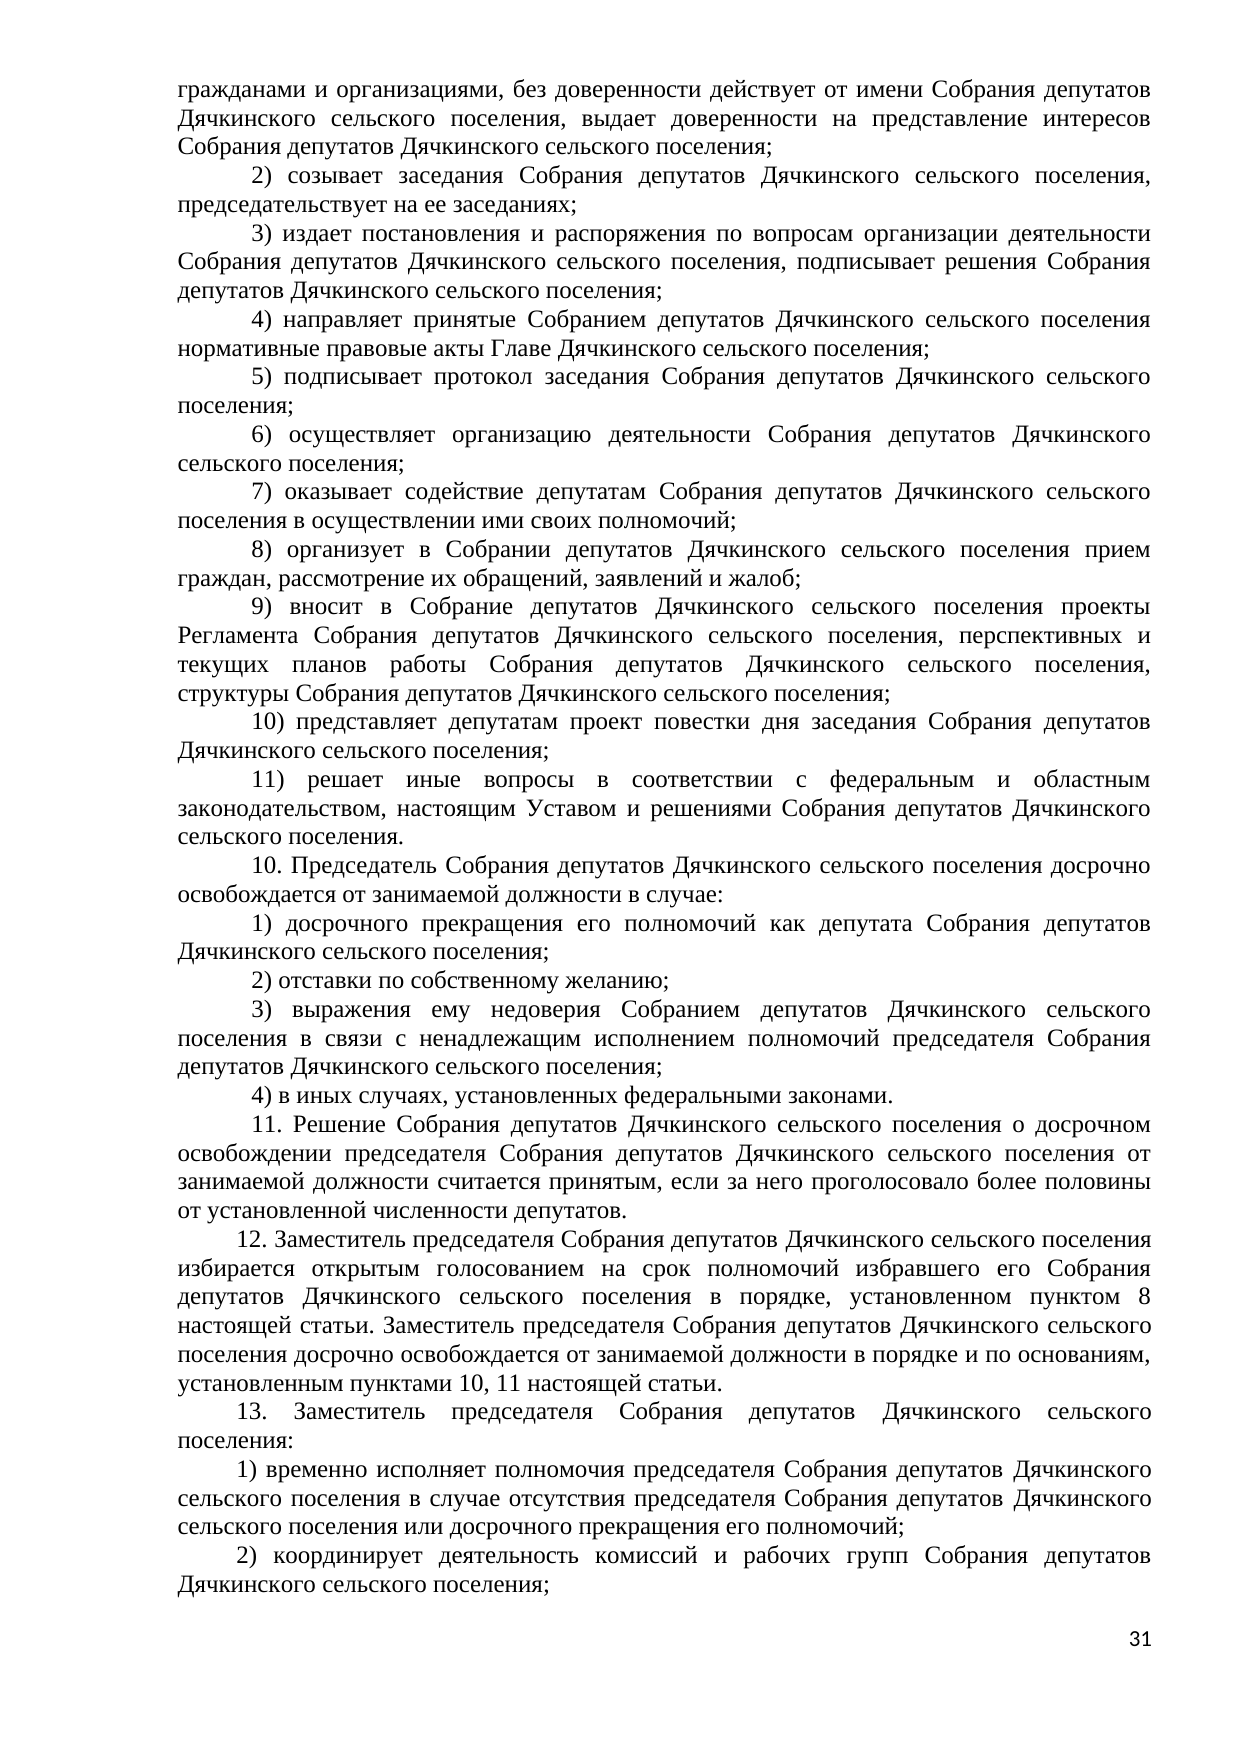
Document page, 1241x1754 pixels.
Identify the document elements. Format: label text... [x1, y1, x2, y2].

text 3) выражения ему недоверия Собранием депутатов Дячкинского сельского поселения в связи с ненадлежащим исполнением полномочий председателя Собрания депутатов Дячкинского сельского поселения; [177, 994, 1152, 1080]
text 9) вносит в Собрание депутатов Дячкинского сельского поселения проекты Регламента Собрания депутатов Дячкинского сельского поселения, перспективных и текущих планов работы Собрания депутатов Дячкинского сельского поселения, структуры Собрания депутатов Дячкинского сельского поселения; [177, 591, 1152, 706]
text 4) в иных случаях, установленных федеральными законами. [177, 1080, 1152, 1109]
text 13. Заместитель председателя Собрания депутатов Дячкинского сельского поселения: [177, 1396, 1152, 1454]
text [177, 74, 1152, 160]
text 6) осуществляет организацию деятельности Собрания депутатов Дячкинского сельского поселения; [177, 419, 1152, 476]
text 8) организует в Собрании депутатов Дячкинского сельского поселения прием граждан, рассмотрение их обращений, заявлений и жалоб; [177, 534, 1152, 591]
text 10. Председатель Собрания депутатов Дячкинского сельского поселения досрочно освобождается от занимаемой должности в случае: [177, 850, 1152, 908]
text 4) направляет принятые Собранием депутатов Дячкинского сельского поселения нормативные правовые акты Главе Дячкинского сельского поселения; [177, 304, 1152, 361]
text 1) досрочного прекращения его полномочий как депутата Собрания депутатов Дячкинского сельского поселения; [177, 908, 1152, 965]
text 2) координирует деятельность комиссий и рабочих групп Собрания депутатов Дячкинского сельского поселения; [177, 1540, 1152, 1598]
text 3) издает постановления и распоряжения по вопросам организации деятельности Собрания депутатов Дячкинского сельского поселения, подписывает решения Собрания депутатов Дячкинского сельского поселения; [177, 218, 1152, 304]
text 7) оказывает содействие депутатам Собрания депутатов Дячкинского сельского поселения в осуществлении ими своих полномочий; [177, 476, 1152, 534]
text 2) отставки по собственному желанию; [177, 965, 1152, 994]
text 12. Заместитель председателя Собрания депутатов Дячкинского сельского поселения избирается открытым голосованием на срок полномочий избравшего его Собрания депутатов Дячкинского сельского поселения в порядке, установленном пунктом 8 настоящей статьи. Заместитель председателя Собрания депутатов Дячкинского сельского поселения досрочно освобождается от занимаемой должности в порядке и по основаниям, установленным пунктами 10, 11 настоящей статьи. [177, 1224, 1152, 1396]
text 11. Решение Собрания депутатов Дячкинского сельского поселения о досрочном освобождении председателя Собрания депутатов Дячкинского сельского поселения от занимаемой должности считается принятым, если за него проголосовало более половины от установленной численности депутатов. [177, 1109, 1152, 1224]
text 2) созывает заседания Собрания депутатов Дячкинского сельского поселения, председательствует на ее заседаниях; [177, 160, 1152, 218]
text 11) решает иные вопросы в соответствии с федеральным и областным законодательством, настоящим Уставом и решениями Собрания депутатов Дячкинского сельского поселения. [177, 764, 1152, 850]
text 10) представляет депутатам проект повестки дня заседания Собрания депутатов Дячкинского сельского поселения; [177, 706, 1152, 764]
text 1) временно исполняет полномочия председателя Собрания депутатов Дячкинского сельского поселения в случае отсутствия председателя Собрания депутатов Дячкинского сельского поселения или досрочного прекращения его полномочий; [177, 1454, 1152, 1540]
text 5) подписывает протокол заседания Собрания депутатов Дячкинского сельского поселения; [177, 361, 1152, 419]
